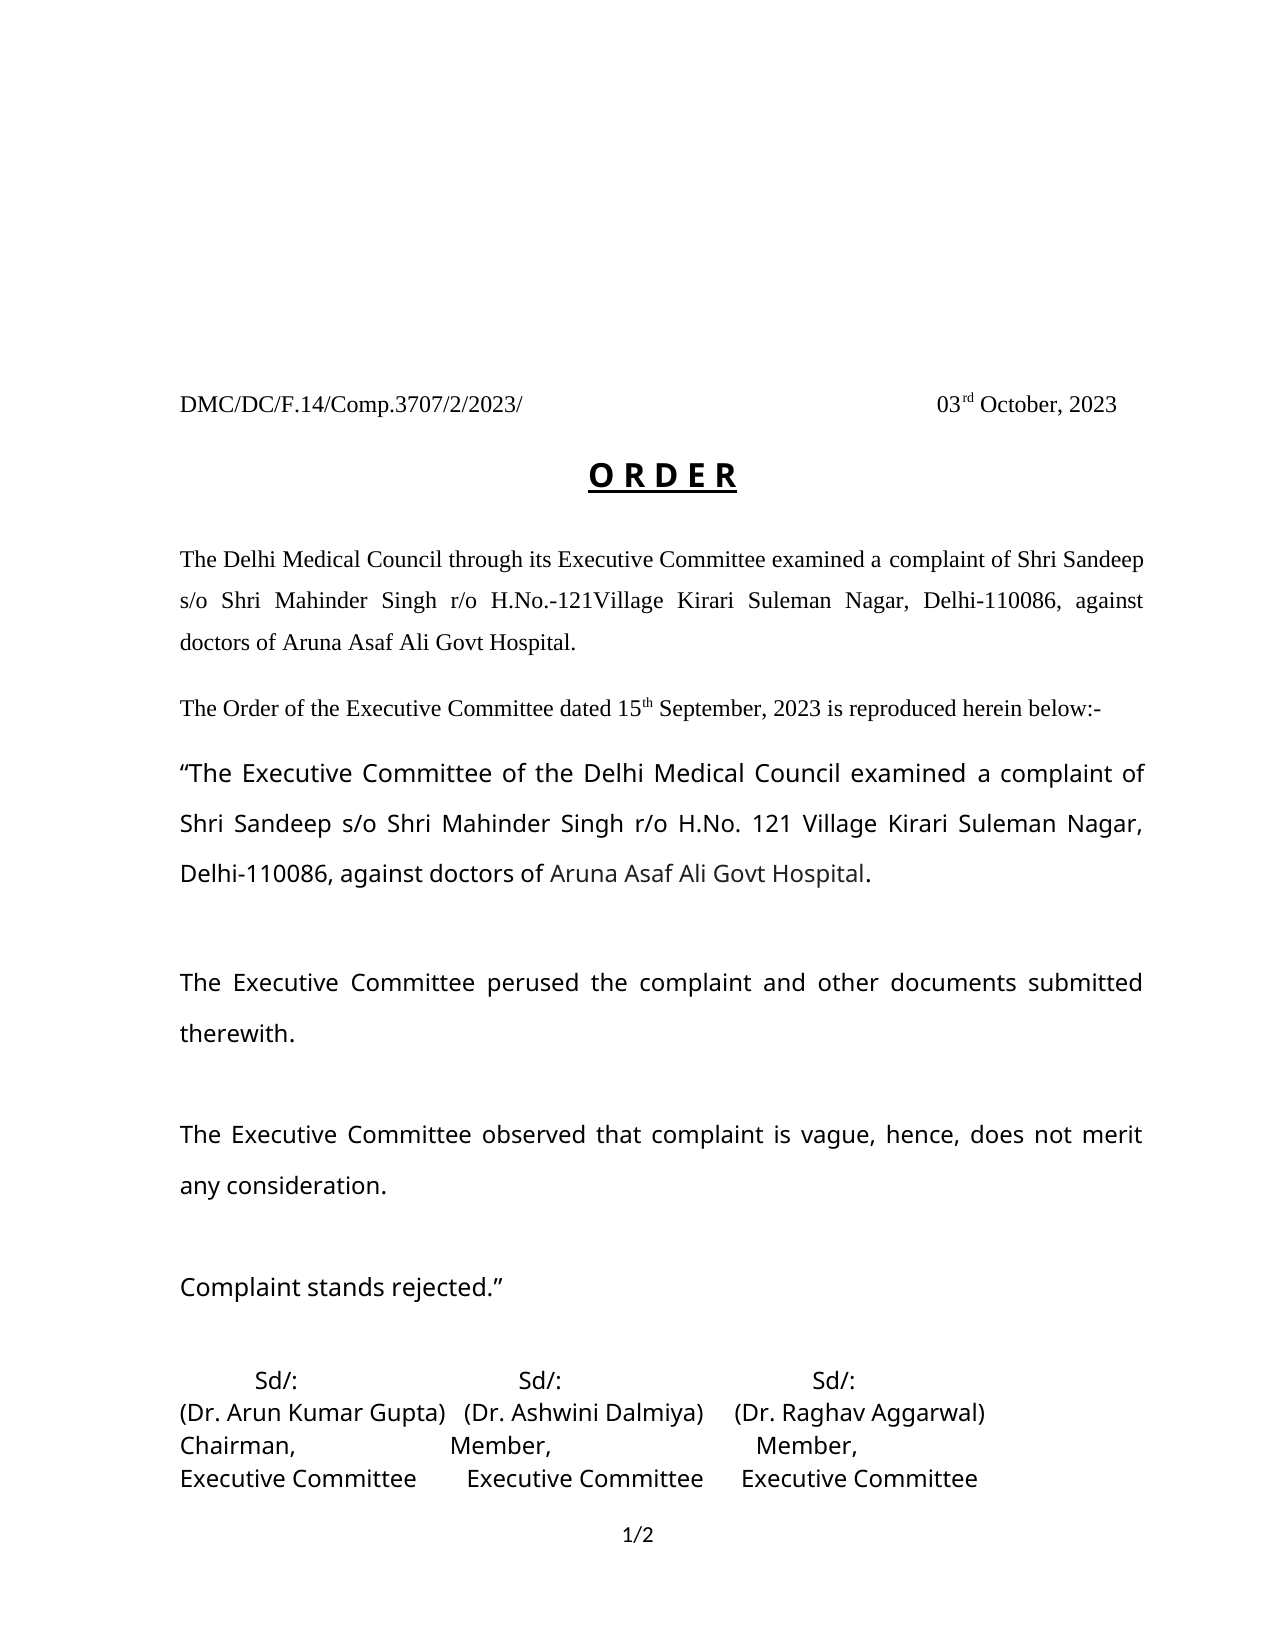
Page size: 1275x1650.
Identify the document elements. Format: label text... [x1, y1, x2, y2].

text Complaint stands rejected.” [179, 1269, 1144, 1303]
text (Dr. Arun Kumar Gupta) (Dr. Ashwini Dalmiya) (Dr. Raghav Aggarwal) [150, 1396, 1181, 1429]
text The Order of the Executive Committee dated 15th September, 2023 is reproduced herein below:- [179, 694, 1159, 722]
list “The Executive Committee of the Delhi Medical Council examined a complaint of Shri Sandeep s/o Shri Mahinder Singh r/o H.No. 121 Village Kirari Suleman Nagar, Delhi-110086, against doctors of Aruna Asaf Ali Govt Hospital. [179, 756, 1144, 890]
text DMC/DC/F.14/Comp.3707/2/2023/ 03rd October, 2023 [179, 389, 1144, 417]
text The Executive Committee perused the complaint and other documents submitted therewith. [179, 966, 1144, 1050]
text The Executive Committee observed that complaint is vague, hence, does not merit any consideration. [179, 1118, 1144, 1201]
text O R D E R [179, 452, 1144, 497]
text Executive Committee Executive Committee Executive Committee [150, 1461, 1181, 1494]
text Chairman, Member, Member, [150, 1429, 1181, 1461]
list The Delhi Medical Council through its Executive Committee examined a complaint of Shri Sandeep s/o Shri Mahinder Singh r/o H.No.-121Village Kirari Suleman Nagar, Delhi-110086, against doctors of Aruna Asaf Ali Govt Hospital. [179, 545, 1144, 655]
text Sd/: Sd/: Sd/: [225, 1364, 1181, 1396]
